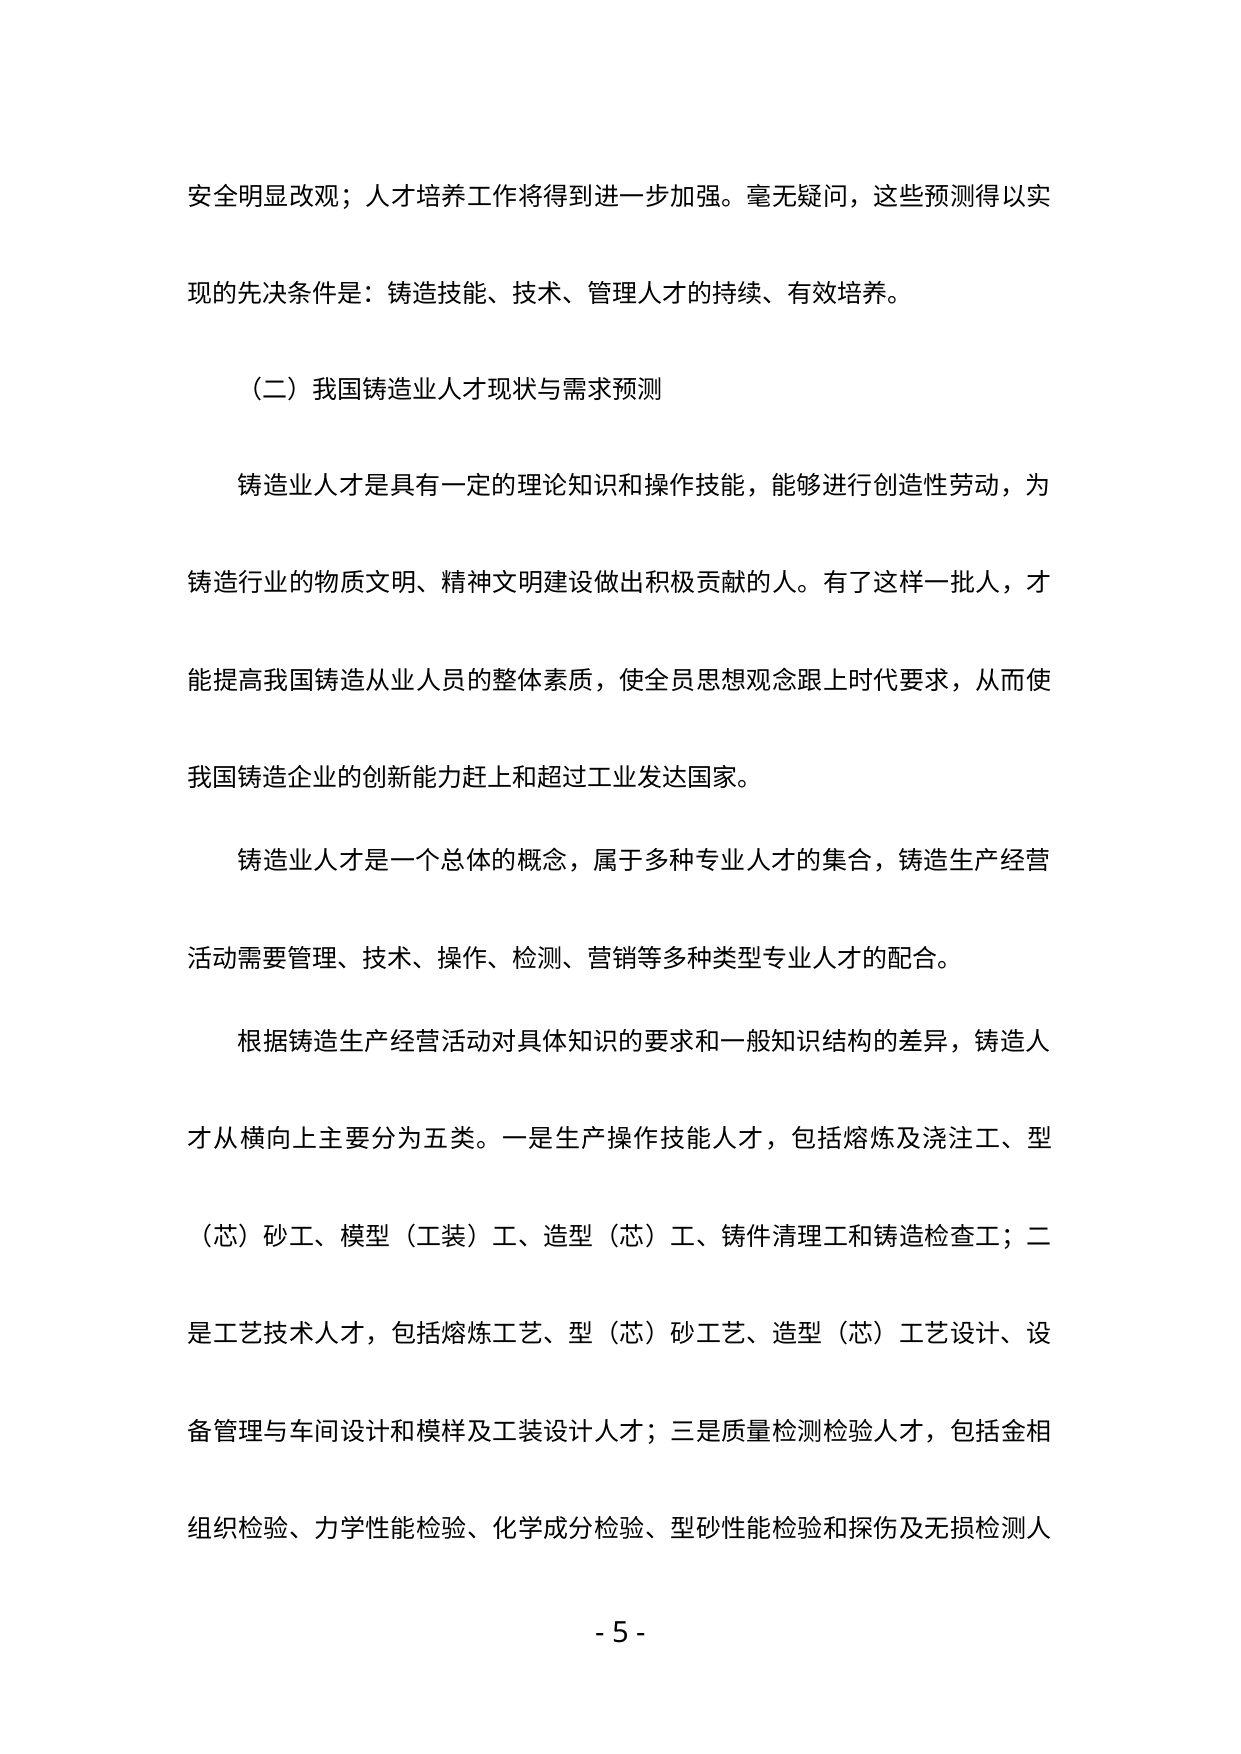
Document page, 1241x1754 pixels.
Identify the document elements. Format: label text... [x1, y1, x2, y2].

text （二）我国铸造业人才现状与需求预测 [187, 355, 1053, 420]
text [187, 1007, 1053, 1559]
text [187, 162, 1053, 324]
text 铸造业人才是具有一定的理论知识和操作技能，能够进行创造性劳动，为铸造行业的物质文明、精神文明建设做出积极贡献的人。有了这样一批人，才能提高我国铸造从业人员的整体素质，使全员思想观念跟上时代要求，从而使我国铸造企业的创新能力赶上和超过工业发达国家。 [187, 451, 1053, 808]
text 铸造业人才是一个总体的概念，属于多种专业人才的集合，铸造生产经营活动需要管理、技术、操作、检测、营销等多种类型专业人才的配合。 [187, 826, 1053, 989]
